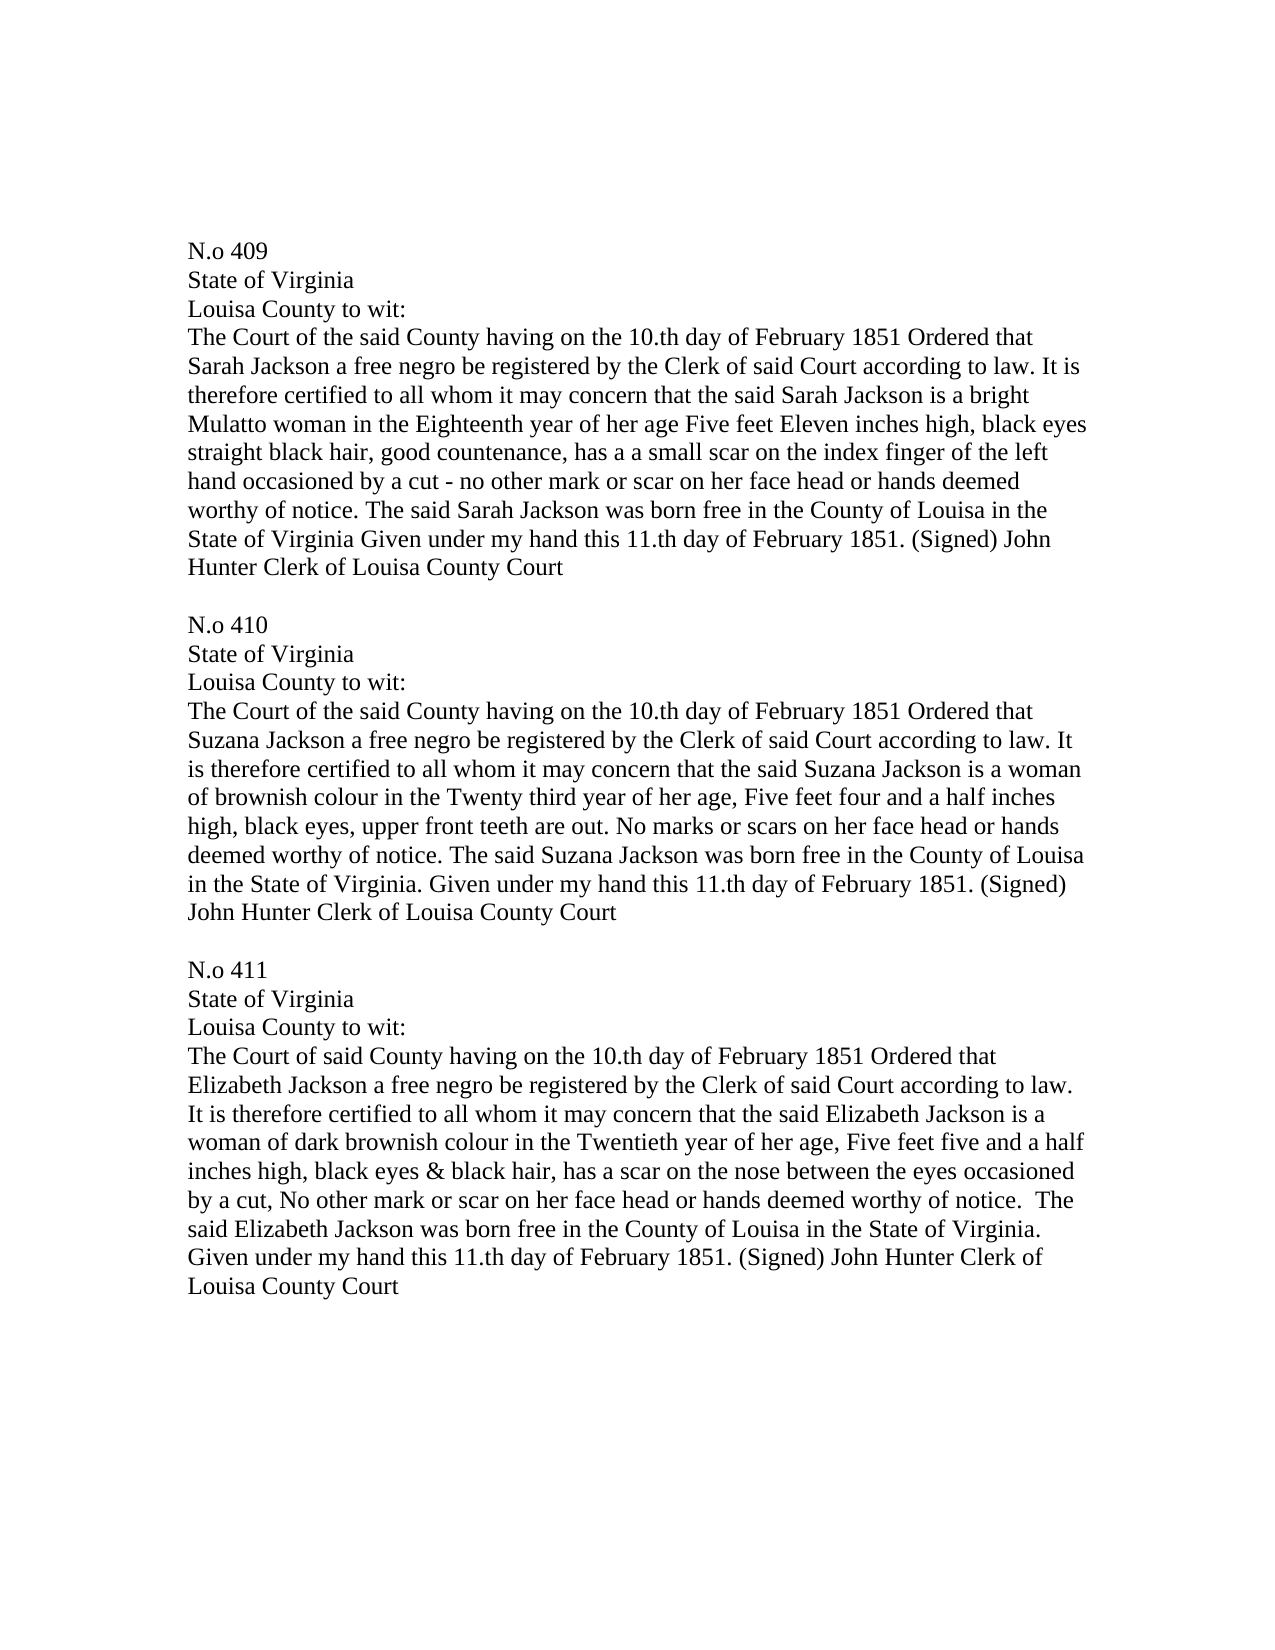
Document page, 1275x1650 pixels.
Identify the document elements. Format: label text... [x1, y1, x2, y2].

text State of [187, 265, 1087, 294]
text The Court of the said County having on the 10.th day of February 1851 Ordered that Sarah Jackson a free negro be registered by the Clerk of said Court according to law. It is therefore certified to all whom it may concern that the said Sarah Jackson is a bright Mulatto woman in the Eighteenth year of her age Five feet Eleven inches high, black eyes straight black hair, good countenance, has a a small scar on the index finger of the left hand occasioned by a cut - no other mark or scar on her face head or hands deemed worthy of notice. The said Sarah Jackson was born free in the in the State of under my hand this 11.th day of February 1851. (Signed) John Hunter Clerk of [187, 322, 1087, 581]
text N.o 410 [187, 610, 1087, 639]
text The Court of the said County having on the 10.th day of February 1851 Ordered that Suzana Jackson a free negro be registered by the Clerk of said Court according to law. It is therefore certified to all whom it may concern that the said Suzana Jackson is a woman of brownish colour in the Twenty third year of her age, Five feet four and a half inches high, black eyes, upper front teeth are out. No marks or scars on her face head or hands deemed worthy of notice. The said Suzana Jackson was born free in the in the State of . Given under my hand this 11.th day of February 1851. (Signed) John Hunter Clerk of [187, 696, 1087, 926]
text to wit: [187, 1012, 1087, 1041]
text to wit: [187, 294, 1087, 322]
text State of [187, 639, 1087, 667]
text N.o 411 [187, 955, 1087, 984]
text The Court of said County having on the 10.th day of February 1851 Ordered that Elizabeth Jackson a free negro be registered by the Clerk of said Court according to law. It is therefore certified to all whom it may concern that the said Elizabeth Jackson is a woman of dark brownish colour in the Twentieth year of her age, Five feet five and a half inches high, black eyes & black hair, has a scar on the nose between the eyes occasioned by a cut, No other mark or scar on her face head or hands deemed worthy of notice. The said Elizabeth Jackson was born free in the in the State of . Given under my hand this 11.th day of February 1851. (Signed) John Hunter Clerk of [187, 1041, 1087, 1300]
text to wit: [187, 667, 1087, 696]
text N.o 409 [187, 236, 1087, 265]
text State of [187, 984, 1087, 1012]
